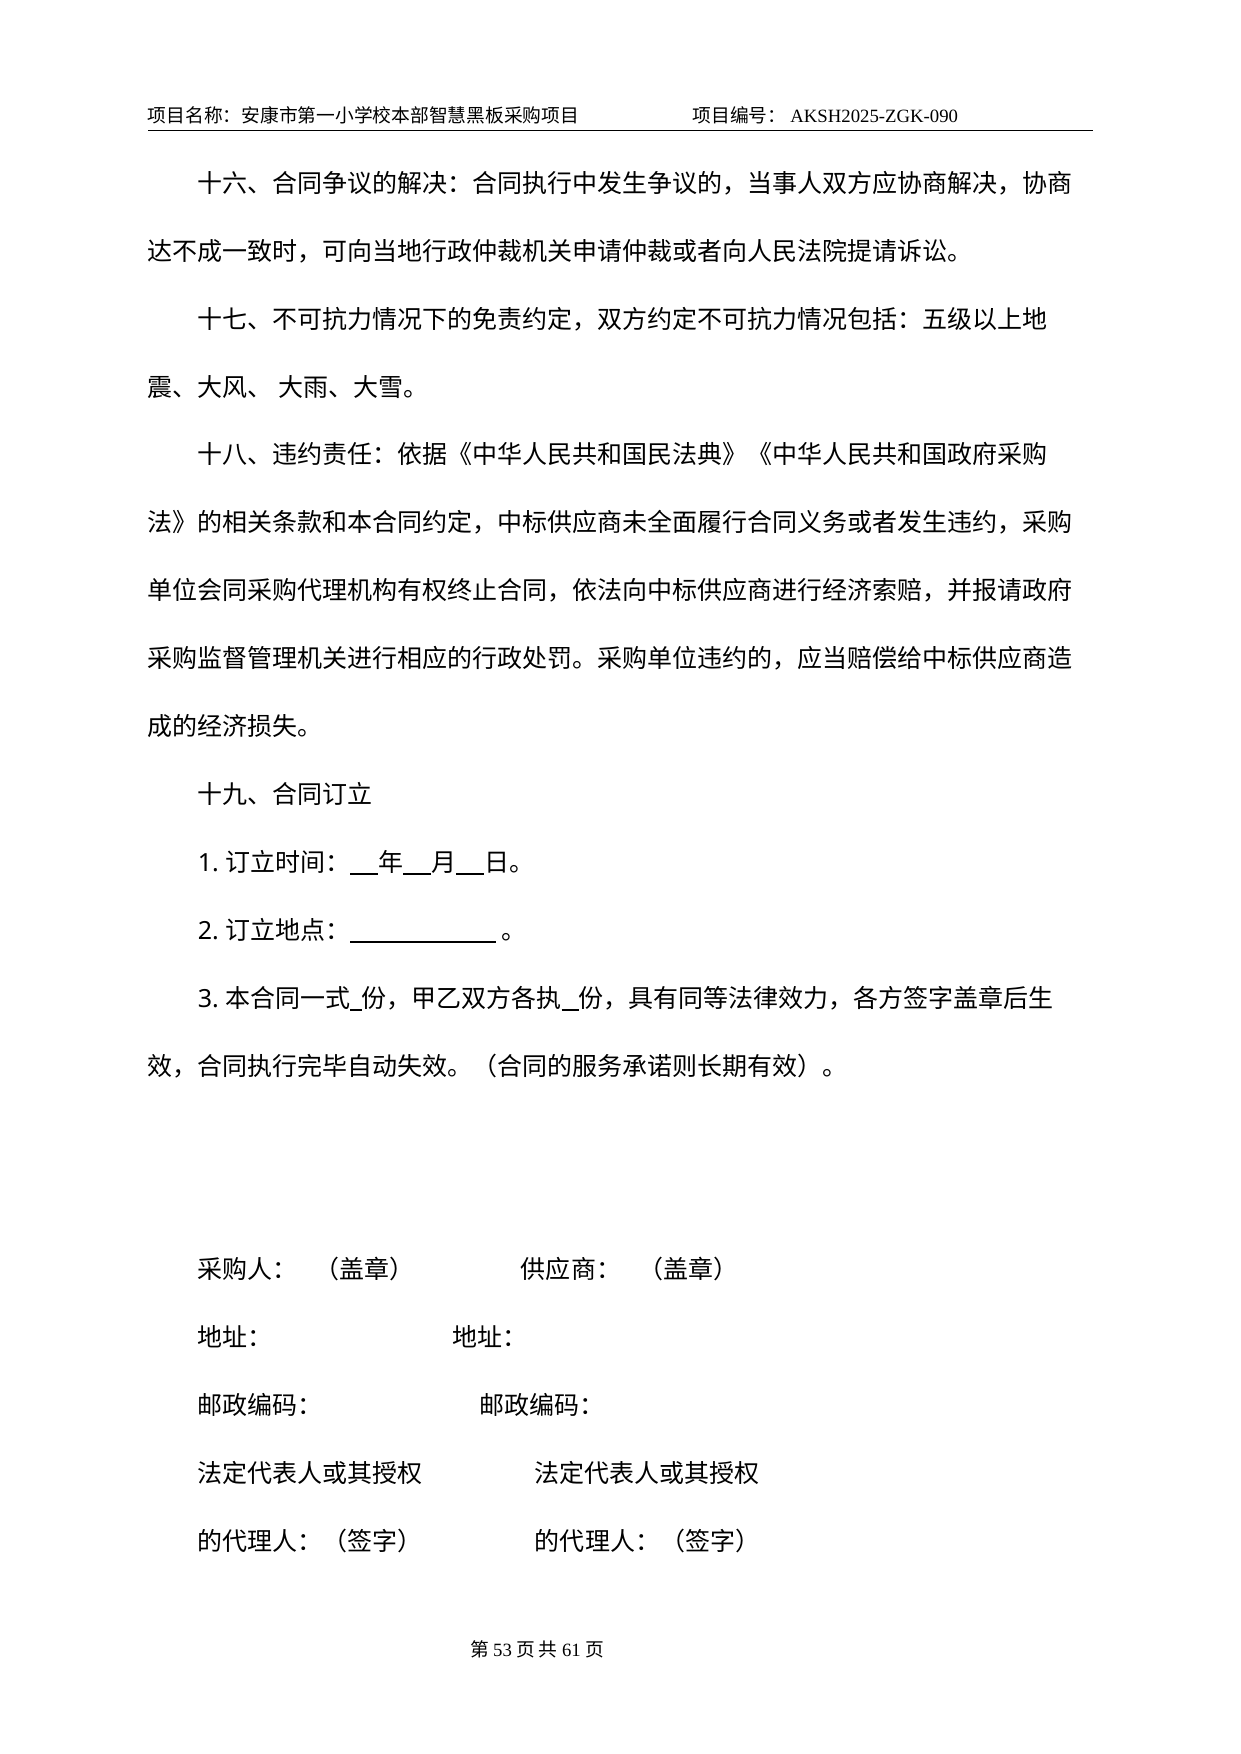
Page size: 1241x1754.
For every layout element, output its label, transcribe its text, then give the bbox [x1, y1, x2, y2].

text 邮政编码： 邮政编码： [148, 1370, 1093, 1438]
text 3. 本合同一式 份，甲乙双方各执 份，具有同等法律效力，各方签字盖章后生 效，合同执行完毕自动失效。（合同的服务承诺则长期有效）。 [148, 962, 1093, 1098]
text 1. 订立时间： 年 月 日。 [148, 827, 1093, 894]
text 法定代表人或其授权 法定代表人或其授权 [148, 1438, 1093, 1506]
text 十八、违约责任：依据《中华人民共和国民法典》《中华人民共和国政府采购法》的相关条款和本合同约定，中标供应商未全面履行合同义务或者发生违约，采购单位会同采购代理机构有权终止合同，依法向中标供应商进行经济索赔，并报请政府采购监督管理机关进行相应的行政处罚。采购单位违约的，应当赔偿给中标供应商造成的经济损失。 [148, 419, 1093, 759]
text 2. 订立地点： 。 [148, 894, 1093, 962]
text 十六、合同争议的解决：合同执行中发生争议的，当事人双方应协商解决，协商达不成一致时，可向当地行政仲裁机关申请仲裁或者向人民法院提请诉讼。 [148, 147, 1093, 283]
text 十九、合同订立 [148, 759, 1093, 827]
text 地址： 地址： [148, 1302, 1093, 1370]
text 十七、不可抗力情况下的免责约定，双方约定不可抗力情况包括：五级以上地震、大风、 大雨、大雪。 [148, 283, 1093, 419]
text 采购人： （盖章） 供应商： （盖章） [148, 1234, 1093, 1302]
text 的代理人：（签字） 的代理人：（签字） [148, 1506, 1093, 1574]
